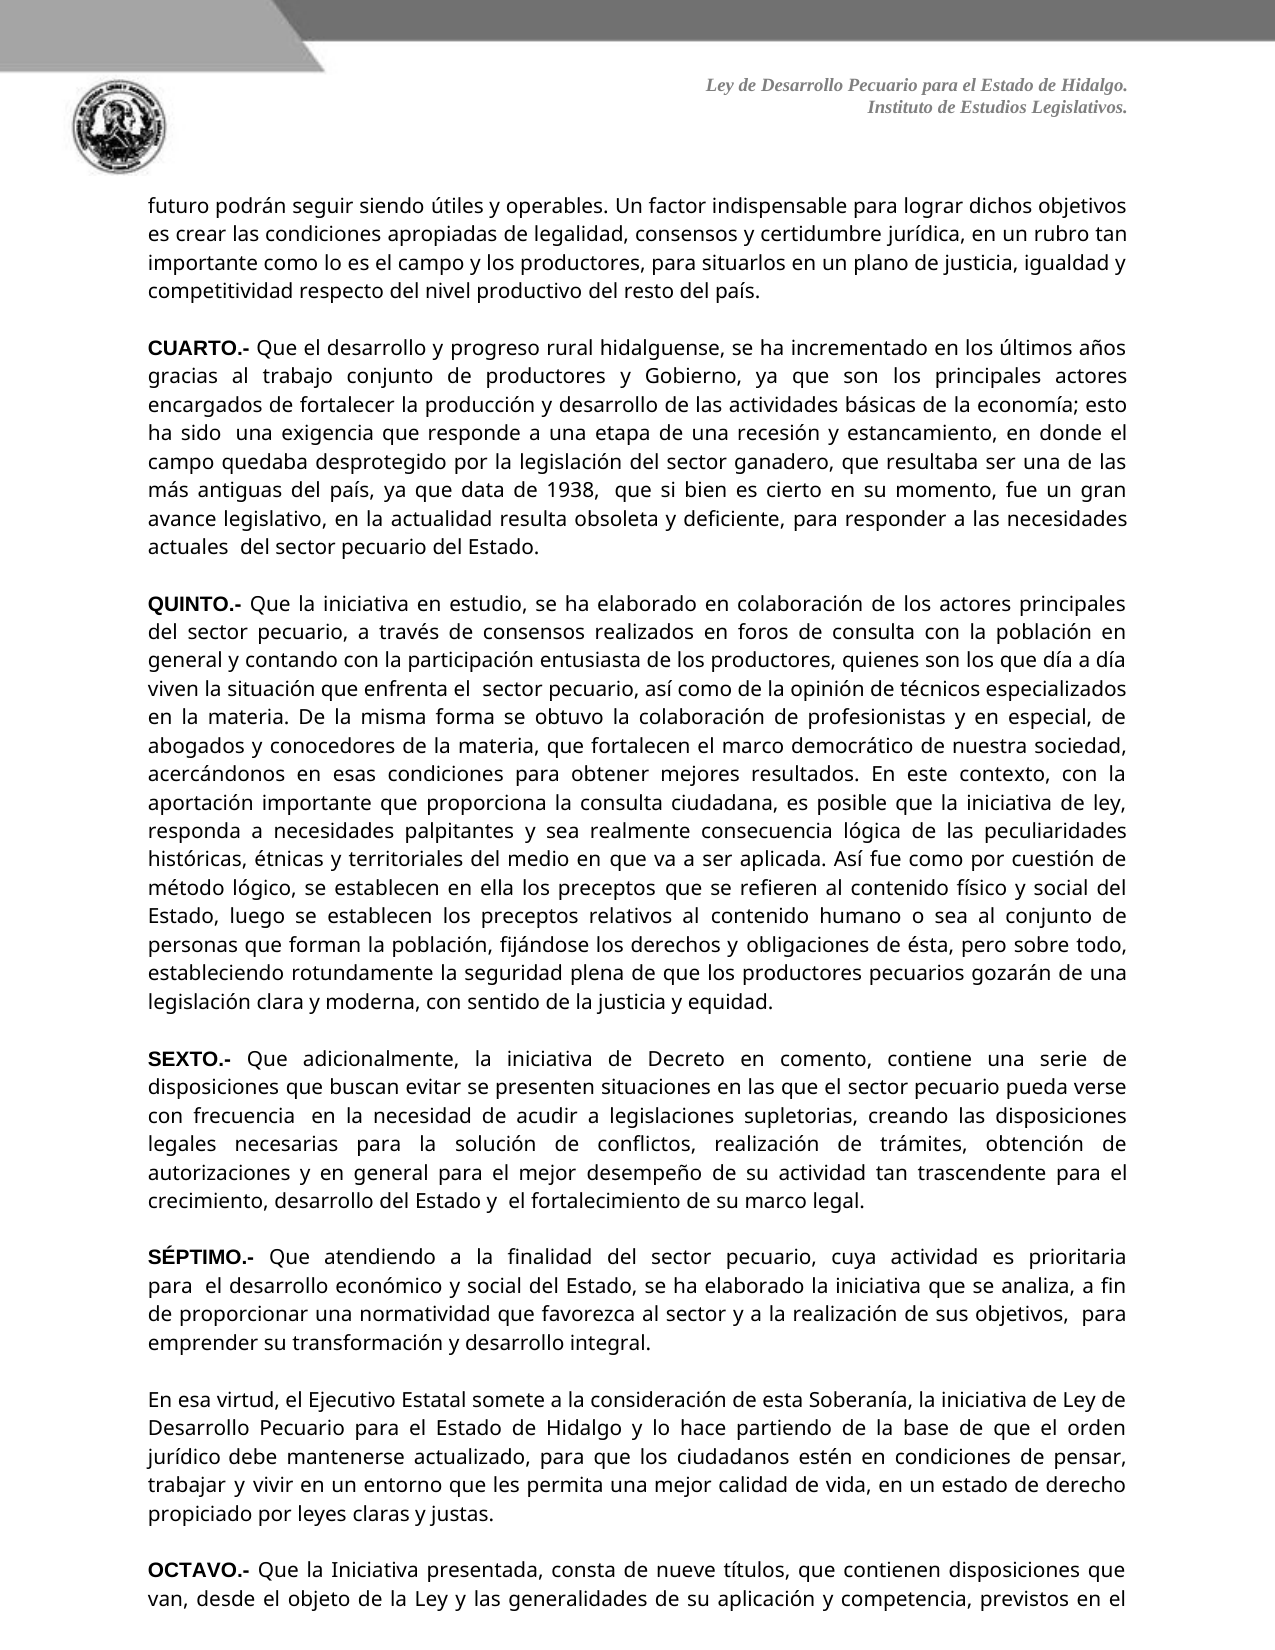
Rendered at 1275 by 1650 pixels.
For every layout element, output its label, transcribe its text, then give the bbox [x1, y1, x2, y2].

text QUINTO.- Que la iniciativa en estudio, se ha elaborado en colaboración de los actores principales del sector pecuario, a través de consensos realizados en foros de consulta con la población en general y contando con la participación entusiasta de los productores, quienes son los que día a día viven la situación que enfrenta el sector pecuario, así como de la opinión de técnicos especializados en la materia. De la misma forma se obtuvo la colaboración de profesionistas y en especial, de abogados y conocedores de la materia, que fortalecen el marco democrático de nuestra sociedad, acercándonos en esas condiciones para obtener mejores resultados. En este contexto, con la aportación importante que proporciona la consulta ciudadana, es posible que la iniciativa de ley, responda a necesidades palpitantes y sea realmente consecuencia lógica de las peculiaridades históricas, étnicas y territoriales del medio en que va a ser aplicada. Así fue como por cuestión de método lógico, se establecen en ella los preceptos que se refieren al contenido físico y social del Estado, luego se establecen los preceptos relativos al contenido humano o sea al conjunto de personas que forman la población, fijándose los derechos y obligaciones de ésta, pero sobre todo, estableciendo rotundamente la seguridad plena de que los productores pecuarios gozarán de una legislación clara y moderna, con sentido de la justicia y equidad. [148, 589, 1128, 1015]
text CUARTO.- Que el desarrollo y progreso rural hidalguense, se ha incrementado en los últimos años gracias al trabajo conjunto de productores y Gobierno, ya que son los principales actores encargados de fortalecer la producción y desarrollo de las actividades básicas de la economía; esto ha sido una exigencia que responde a una etapa de una recesión y estancamiento, en donde el campo quedaba desprotegido por la legislación del sector ganadero, que resultaba ser una de las más antiguas del país, ya que data de 1938, que si bien es cierto en su momento, fue un gran avance legislativo, en la actualidad resulta obsoleta y deficiente, para responder a las necesidades actuales del sector pecuario del Estado. [148, 333, 1128, 561]
text En esa virtud, el Ejecutivo Estatal somete a la consideración de esta Soberanía, la iniciativa de Ley de Desarrollo Pecuario para el Estado de Hidalgo y lo hace partiendo de la base de que el orden jurídico debe mantenerse actualizado, para que los ciudadanos estén en condiciones de pensar, trabajar y vivir en un entorno que les permita una mejor calidad de vida, en un estado de derecho propiciado por leyes claras y justas. [148, 1385, 1128, 1527]
text SÉPTIMO.- Que atendiendo a la finalidad del sector pecuario, cuya actividad es prioritaria para el desarrollo económico y social del Estado, se ha elaborado la iniciativa que se analiza, a fin de proporcionar una normatividad que favorezca al sector y a la realización de sus objetivos, para emprender su transformación y desarrollo integral. [148, 1242, 1127, 1356]
text SEXTO.- Que adicionalmente, la iniciativa de Decreto en comento, contiene una serie de disposiciones que buscan evitar se presenten situaciones en las que el sector pecuario pueda verse con frecuencia en la necesidad de acudir a legislaciones supletorias, creando las disposiciones legales necesarias para la solución de conflictos, realización de trámites, obtención de autorizaciones y en general para el mejor desempeño de su actividad tan trascendente para el crecimiento, desarrollo del Estado y el fortalecimiento de su marco legal. [148, 1044, 1128, 1214]
picture [0, 0, 1275, 176]
text futuro podrán seguir siendo útiles y operables. Un factor indispensable para lograr dichos objetivos es crear las condiciones apropiadas de legalidad, consensos y certidumbre jurídica, en un rubro tan importante como lo es el campo y los productores, para situarlos en un plano de justicia, igualdad y competitividad respecto del nivel productivo del resto del país. [148, 191, 1127, 305]
